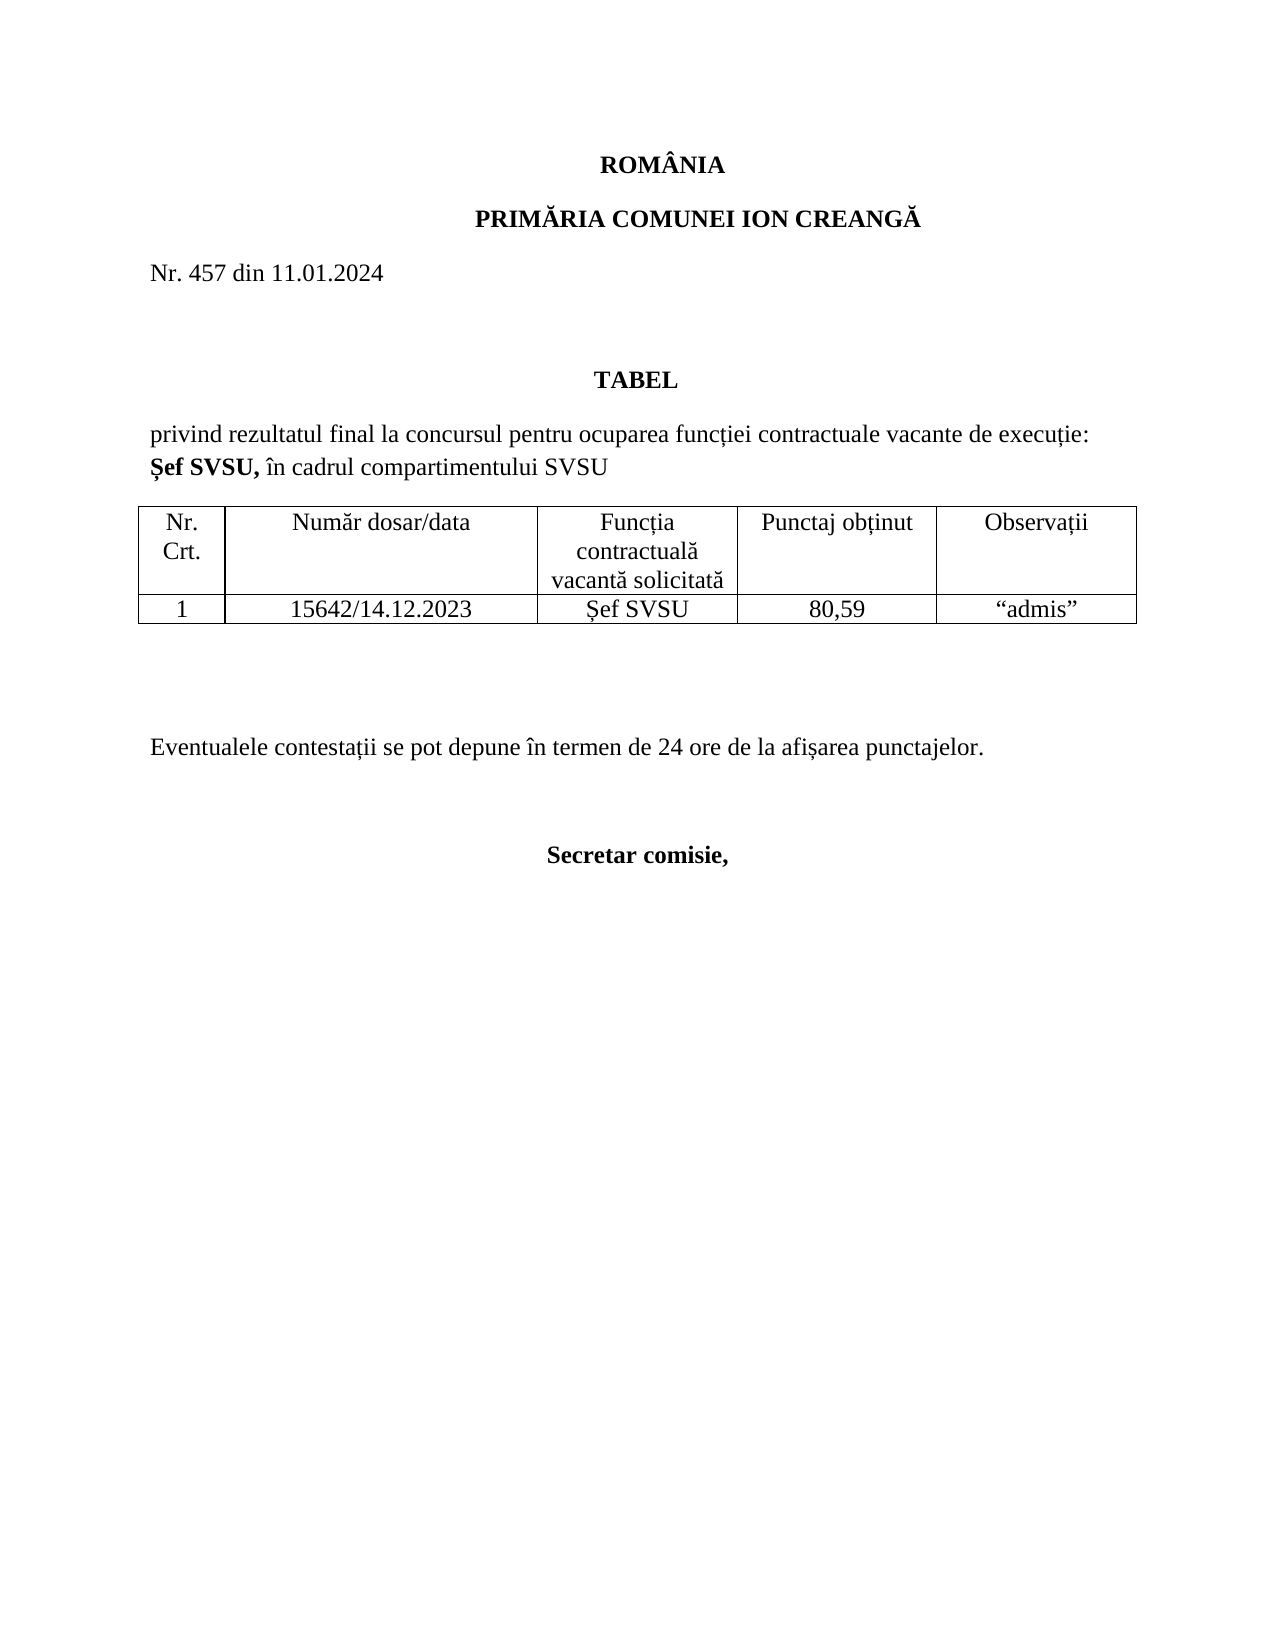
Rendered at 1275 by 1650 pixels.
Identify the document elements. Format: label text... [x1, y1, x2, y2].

text Nr. 457 din 11.01.2024 [150, 258, 1125, 286]
table_header Nr. Crt. [139, 507, 224, 593]
text TABEL [150, 365, 1125, 394]
text Secretar comisie, [150, 840, 1125, 868]
text ROMÂNIA [525, 150, 1125, 179]
table_cell 1 [139, 595, 224, 623]
text PRIMĂRIA COMUNEI ION CREANGĂ [450, 204, 1125, 233]
text Eventualele contestații se pot depune în termen de 24 ore de la afișarea punctajelor. [150, 732, 1125, 761]
table_header Observații [937, 507, 1136, 593]
table_cell Șef SVSU [538, 595, 737, 623]
table_header Funcția contractuală vacantă solicitată [538, 507, 737, 593]
text privind rezultatul final la concursul pentru ocuparea funcției contractuale vacante de execuție: Șef SVSU, în cadrul compartimentului SVSU [150, 419, 1125, 481]
table_header Număr dosar/data [226, 507, 537, 593]
table_cell 15642/14.12.2023 [226, 595, 537, 623]
table_cell 80,59 [738, 595, 936, 623]
table_header Punctaj obținut [738, 507, 936, 593]
table_cell “admis” [937, 595, 1136, 623]
